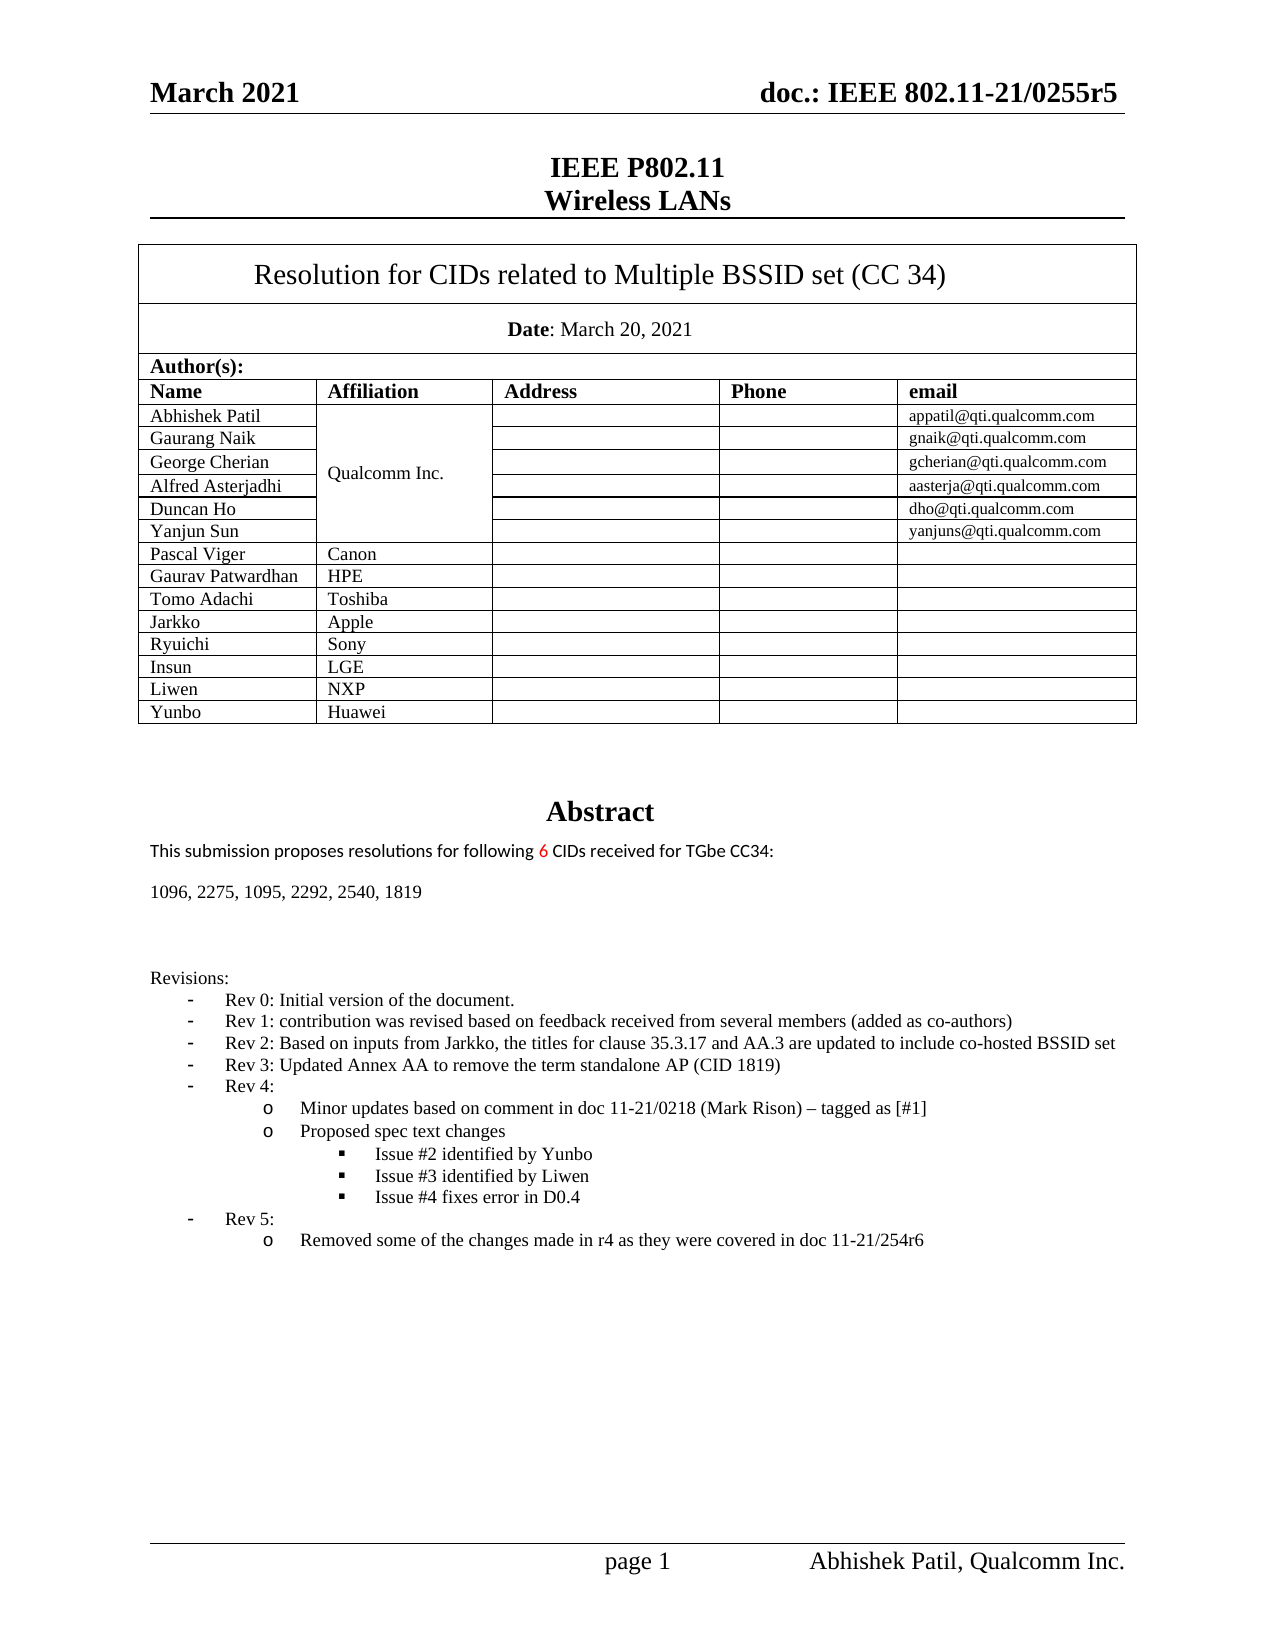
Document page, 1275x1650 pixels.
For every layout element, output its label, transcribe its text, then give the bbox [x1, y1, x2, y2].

table_cell [493, 678, 719, 700]
table_cell Liwen [139, 678, 316, 700]
table_cell Gaurav Patwardhan [139, 565, 316, 587]
table_cell [898, 588, 1136, 609]
table_cell [720, 611, 897, 632]
list Minor updates based on comment in doc 11-21/0218 (Mark Rison) – tagged as [#1] [262, 1097, 1125, 1120]
table_cell George Cherian [139, 450, 316, 474]
table_cell Alfred Asterjadhi [139, 475, 316, 496]
table_cell [898, 656, 1136, 677]
table_cell Toshiba [317, 588, 492, 609]
table_cell [720, 520, 897, 542]
table_cell Insun [139, 656, 316, 677]
table_cell [898, 543, 1136, 564]
table_cell [493, 588, 719, 609]
text Abstract [150, 794, 1125, 827]
list Rev 5: [187, 1208, 1125, 1229]
table_cell Canon [317, 543, 492, 564]
table_cell Qualcomm Inc. [317, 405, 492, 542]
table_cell Author(s): [139, 354, 1136, 378]
table_cell [720, 405, 897, 426]
table_cell [720, 498, 897, 519]
table_cell [720, 427, 897, 449]
table_cell [898, 611, 1136, 632]
table_cell dho@qti.qualcomm.com [898, 498, 1136, 519]
table_cell [720, 656, 897, 677]
list Issue #2 identified by Yunbo [337, 1143, 1125, 1164]
table_cell [720, 701, 897, 722]
text IEEE P802.11 Wireless LANs [150, 150, 1125, 217]
table_cell appatil@qti.qualcomm.com [898, 405, 1136, 426]
table_cell Ryuichi [139, 633, 316, 655]
table_cell yanjuns@qti.qualcomm.com [898, 520, 1136, 542]
table_cell Address [493, 380, 719, 403]
table_cell Phone [720, 380, 897, 403]
list Proposed spec text changes [262, 1120, 1125, 1143]
table_cell [493, 656, 719, 677]
text Revisions: [150, 967, 1125, 989]
table_cell [493, 611, 719, 632]
table_cell Tomo Adachi [139, 588, 316, 609]
text This submission proposes resolutions for following 6 CIDs received for TGbe CC34: [150, 840, 1125, 863]
table_cell [493, 405, 719, 426]
table_cell Gaurang Naik [139, 427, 316, 449]
table_cell [720, 565, 897, 587]
table_cell [493, 450, 719, 474]
table_cell Apple [317, 611, 492, 632]
table_cell Affiliation [317, 380, 492, 403]
text 1096, 2275, 1095, 2292, 2540, 1819 [150, 881, 1125, 903]
table_cell [898, 565, 1136, 587]
table_cell gnaik@qti.qualcomm.com [898, 427, 1136, 449]
list Issue #4 fixes error in D0.4 [337, 1186, 1125, 1208]
table_cell [898, 701, 1136, 722]
table_cell aasterja@qti.qualcomm.com [898, 475, 1136, 496]
table_cell email [898, 380, 1136, 403]
table_cell [720, 543, 897, 564]
table_cell [493, 498, 719, 519]
table_cell HPE [317, 565, 492, 587]
table_cell [493, 543, 719, 564]
table_cell [493, 475, 719, 496]
table_cell [720, 678, 897, 700]
table_cell Sony [317, 633, 492, 655]
table_cell [898, 633, 1136, 655]
list Issue #3 identified by Liwen [337, 1164, 1125, 1186]
table_header Resolution for CIDs related to Multiple BSSID set (CC 34) [139, 245, 1136, 303]
table_cell Yanjun Sun [139, 520, 316, 542]
table_cell Abhishek Patil [139, 405, 316, 426]
table_cell [493, 701, 719, 722]
table_cell Duncan Ho [139, 498, 316, 519]
table_cell Date: March 20, 2021 [139, 304, 1136, 353]
table_cell [720, 588, 897, 609]
list Rev 3: Updated Annex AA to remove the term standalone AP (CID 1819) [187, 1053, 1125, 1075]
table_cell Yunbo [139, 701, 316, 722]
table_cell [720, 633, 897, 655]
table_cell [493, 427, 719, 449]
table_cell [493, 565, 719, 587]
list Removed some of the changes made in r4 as they were covered in doc 11-21/254r6 [262, 1229, 1125, 1252]
table_cell LGE [317, 656, 492, 677]
table_cell Jarkko [139, 611, 316, 632]
table_cell [720, 450, 897, 474]
table_cell [898, 678, 1136, 700]
table_cell gcherian@qti.qualcomm.com [898, 450, 1136, 474]
table_cell Huawei [317, 701, 492, 722]
list Rev 0: Initial version of the document. [187, 989, 1125, 1010]
table_cell NXP [317, 678, 492, 700]
list Rev 4: [187, 1075, 1125, 1097]
table_cell Pascal Viger [139, 543, 316, 564]
table_cell Name [139, 380, 316, 403]
list Rev 1: contribution was revised based on feedback received from several members (added as co-authors) [187, 1010, 1125, 1032]
table_cell [493, 520, 719, 542]
list Rev 2: Based on inputs from Jarkko, the titles for clause 35.3.17 and AA.3 are updated to include co-hosted BSSID set [187, 1032, 1125, 1053]
table_cell [720, 475, 897, 496]
table_cell [493, 633, 719, 655]
